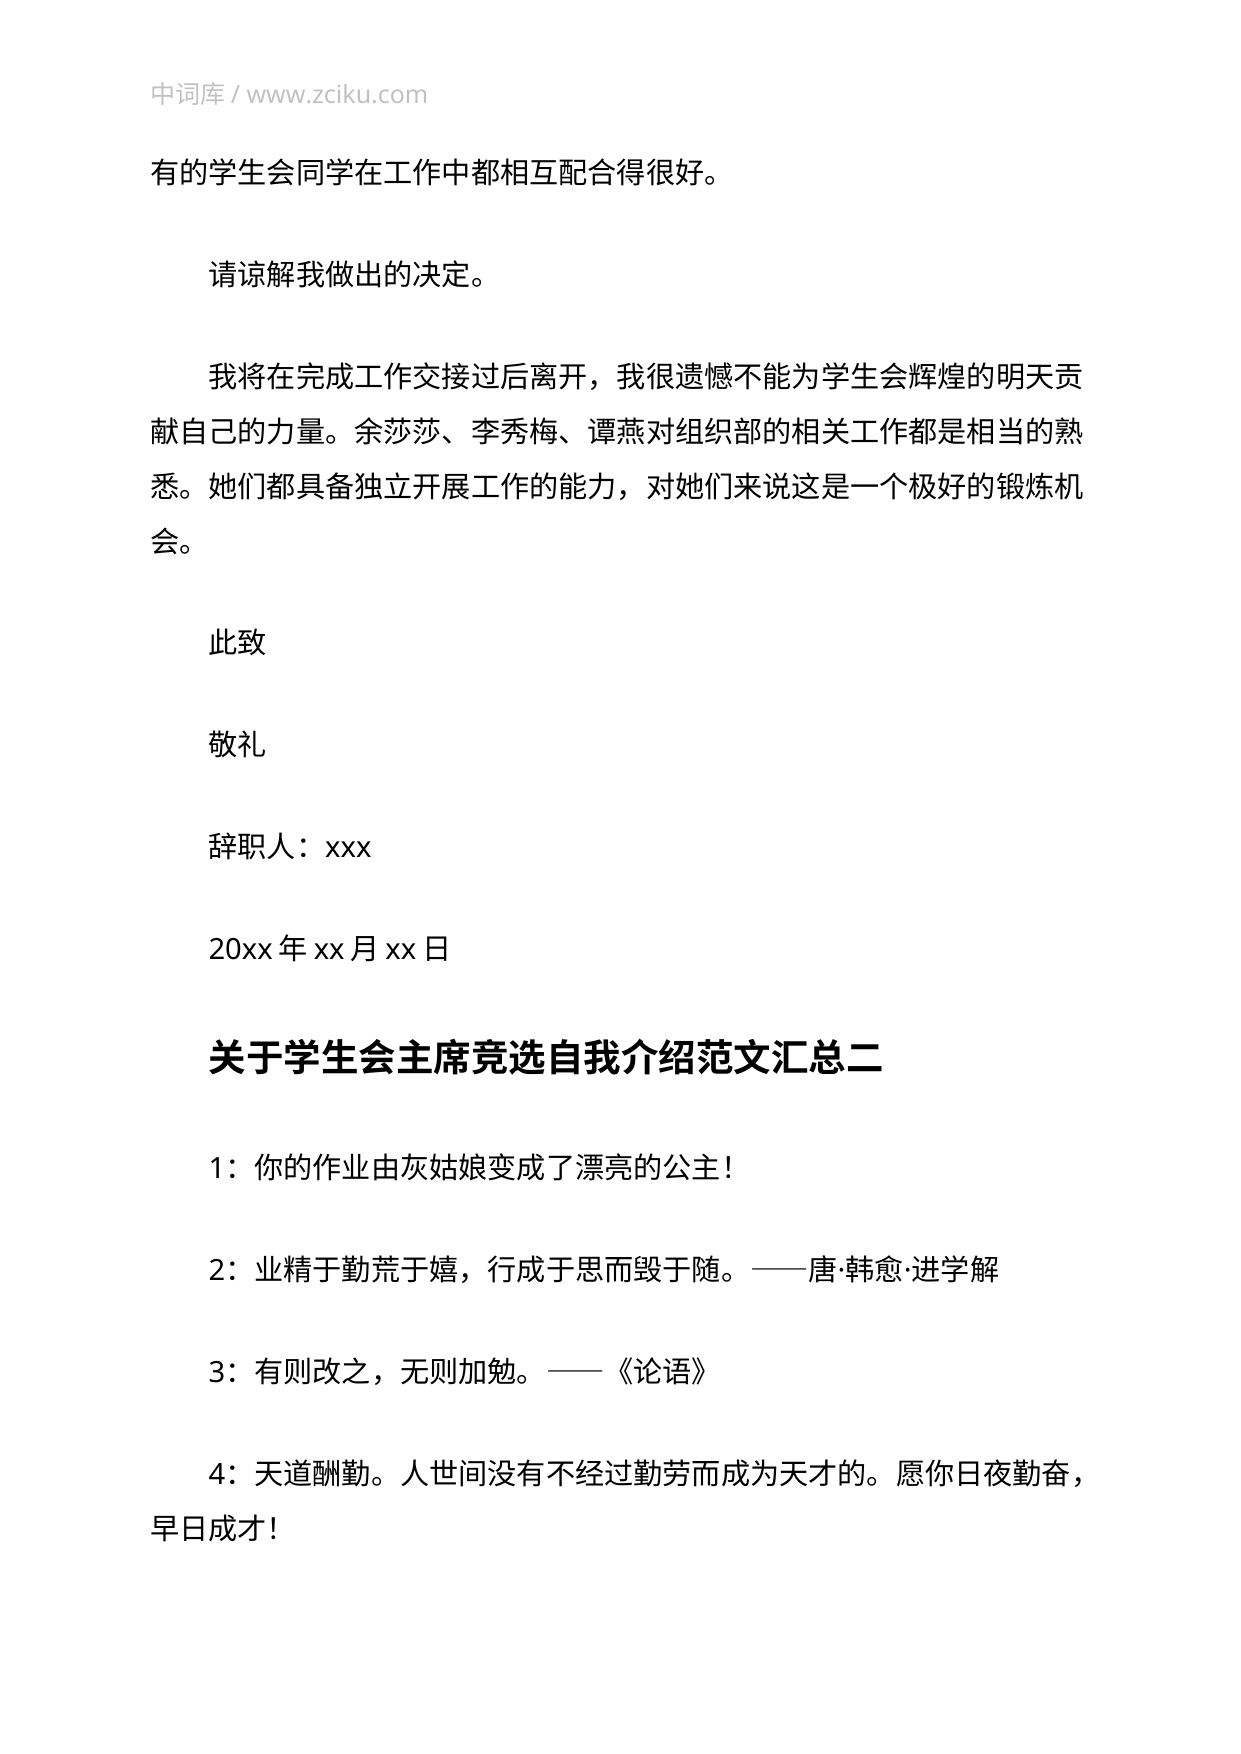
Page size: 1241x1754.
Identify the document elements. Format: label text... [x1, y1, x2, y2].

text 1：你的作业由灰姑娘变成了漂亮的公主！ [150, 1145, 1090, 1187]
text 我将在完成工作交接过后离开，我很遗憾不能为学生会辉煌的明天贡献自己的力量。余莎莎、李秀梅、谭燕对组织部的相关工作都是相当的熟悉。她们都具备独立开展工作的能力，对她们来说这是一个极好的锻炼机会。 [150, 353, 1090, 561]
text 2：业精于勤荒于嬉，行成于思而毁于随。——唐·韩愈·进学解 [150, 1247, 1090, 1289]
text 请谅解我做出的决定。 [150, 252, 1090, 294]
text 辞职人：xxx [150, 823, 1090, 866]
text 4：天道酬勤。人世间没有不经过勤劳而成为天才的。愿你日夜勤奋，早日成才！ [150, 1451, 1090, 1548]
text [150, 150, 1090, 192]
text 3：有则改之，无则加勉。——《论语》 [150, 1349, 1090, 1391]
text 关于学生会主席竞选自我介绍范文汇总二 [150, 1027, 1090, 1082]
text 敬礼 [150, 722, 1090, 764]
text 此致 [150, 620, 1090, 662]
text 20xx年xx月xx日 [150, 926, 1090, 968]
